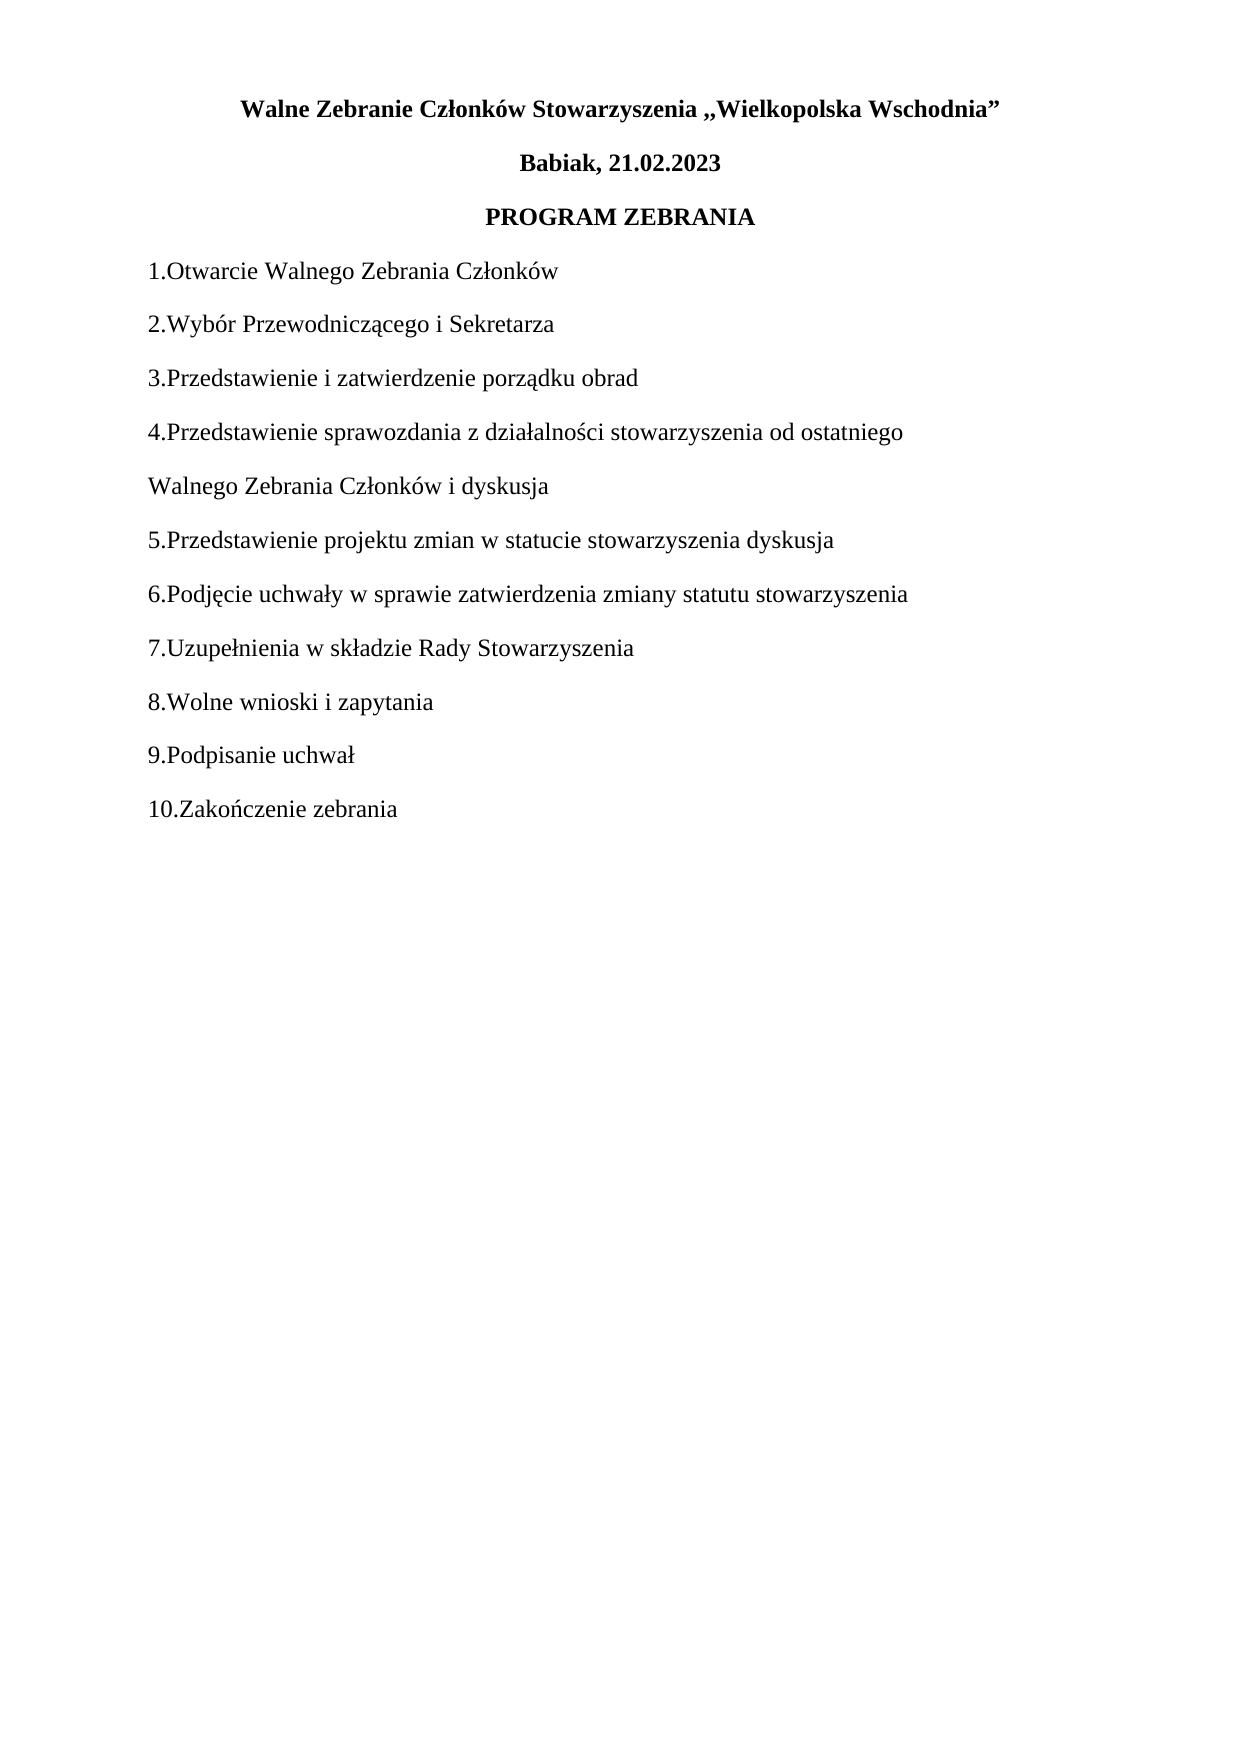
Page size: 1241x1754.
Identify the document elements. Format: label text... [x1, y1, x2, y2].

text Walnego Zebrania Członków i dyskusja [148, 471, 1093, 500]
text PROGRAM ZEBRANIA [148, 202, 1093, 231]
text 8.Wolne wnioski i zapytania [148, 687, 1093, 715]
text 1.Otwarcie Walnego Zebrania Członków [148, 256, 1093, 284]
text 6.Podjęcie uchwały w sprawie zatwierdzenia zmiany statutu stowarzyszenia [148, 579, 1093, 608]
text 3.Przedstawienie i zatwierdzenie porządku obrad [148, 363, 1093, 392]
text 2.Wybór Przewodniczącego i Sekretarza [148, 309, 1093, 338]
text 9.Podpisanie uchwał [148, 740, 1093, 769]
text 5.Przedstawienie projektu zmian w statucie stowarzyszenia dyskusja [148, 525, 1093, 554]
text 7.Uzupełnienia w składzie Rady Stowarzyszenia [148, 633, 1093, 661]
text 4.Przedstawienie sprawozdania z działalności stowarzyszenia od ostatniego [148, 417, 1093, 446]
text Babiak, 21.02.2023 [148, 148, 1093, 177]
text 10.Zakończenie zebrania [148, 794, 1093, 823]
text Walne Zebranie Członków Stowarzyszenia ,,Wielkopolska Wschodnia” [148, 94, 1093, 123]
